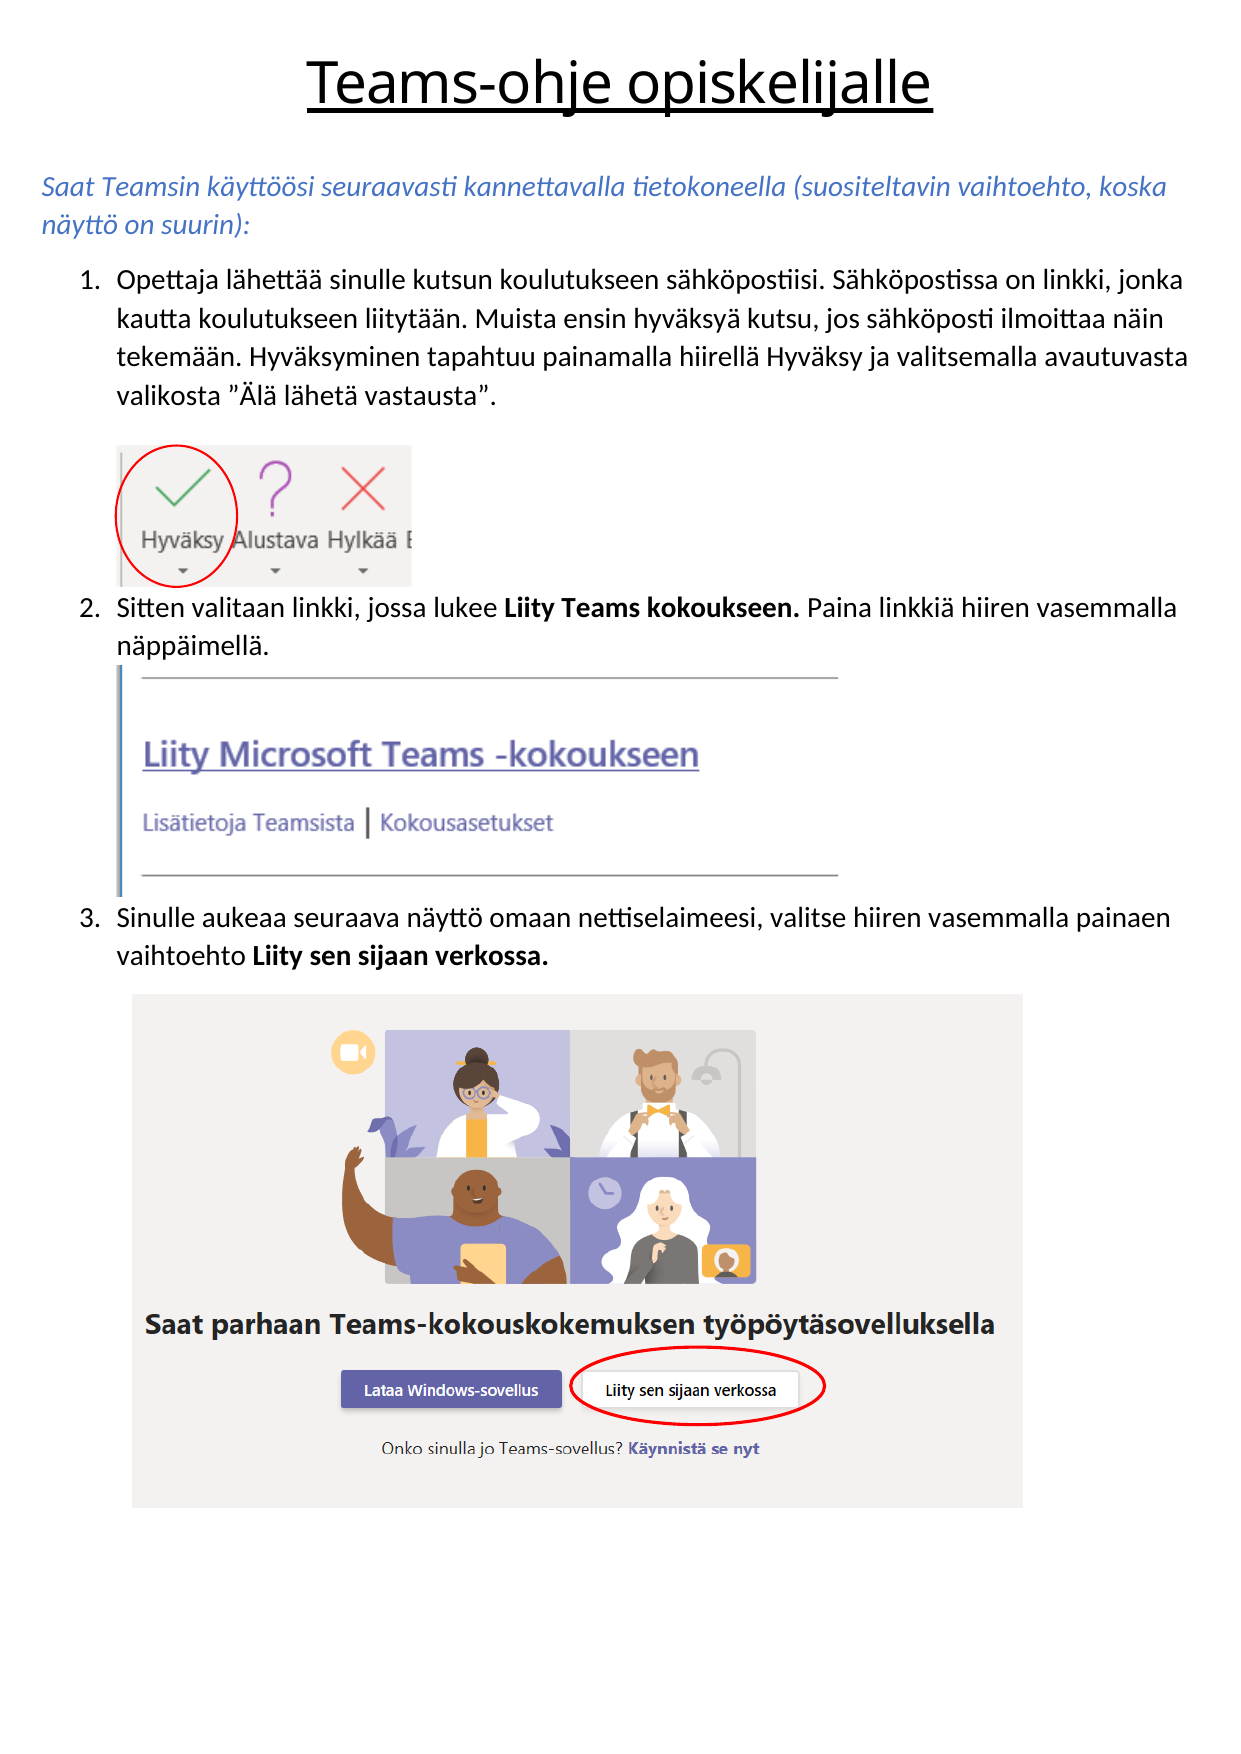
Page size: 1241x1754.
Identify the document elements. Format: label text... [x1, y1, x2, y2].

picture [132, 994, 1023, 1508]
text Saat Teamsin käyttöösi seuraavasti kannettavalla tietokoneella (suositeltavin vaihtoehto, koska näyttö on suurin): [41, 168, 1199, 242]
picture [116, 445, 163, 496]
title Teams-ohje opiskelijalle [41, 41, 1199, 121]
picture [116, 665, 839, 897]
picture [116, 536, 162, 587]
picture [117, 447, 236, 585]
picture [190, 445, 412, 587]
list Sinulle aukeaa seuraava näyttö omaan nettiselaimeesi, valitse hiiren vasemmalla painaen vaihtoehto Liity sen sijaan verkossa. [79, 899, 1199, 973]
list Sitten valitaan linkki, jossa lukee Liity Teams kokoukseen. Paina linkkiä hiiren vasemmalla näppäimellä. [79, 589, 1199, 663]
list Opettaja lähettää sinulle kutsun koulutukseen sähköpostiisi. Sähköpostissa on linkki, jonka kautta koulutukseen liitytään. Muista ensin hyväksyä kutsu, jos sähköposti ilmoittaa näin tekemään. Hyväksyminen tapahtuu painamalla hiirellä Hyväksy ja valitsemalla avautuvasta valikosta ”Älä lähetä vastausta”. [79, 261, 1199, 412]
